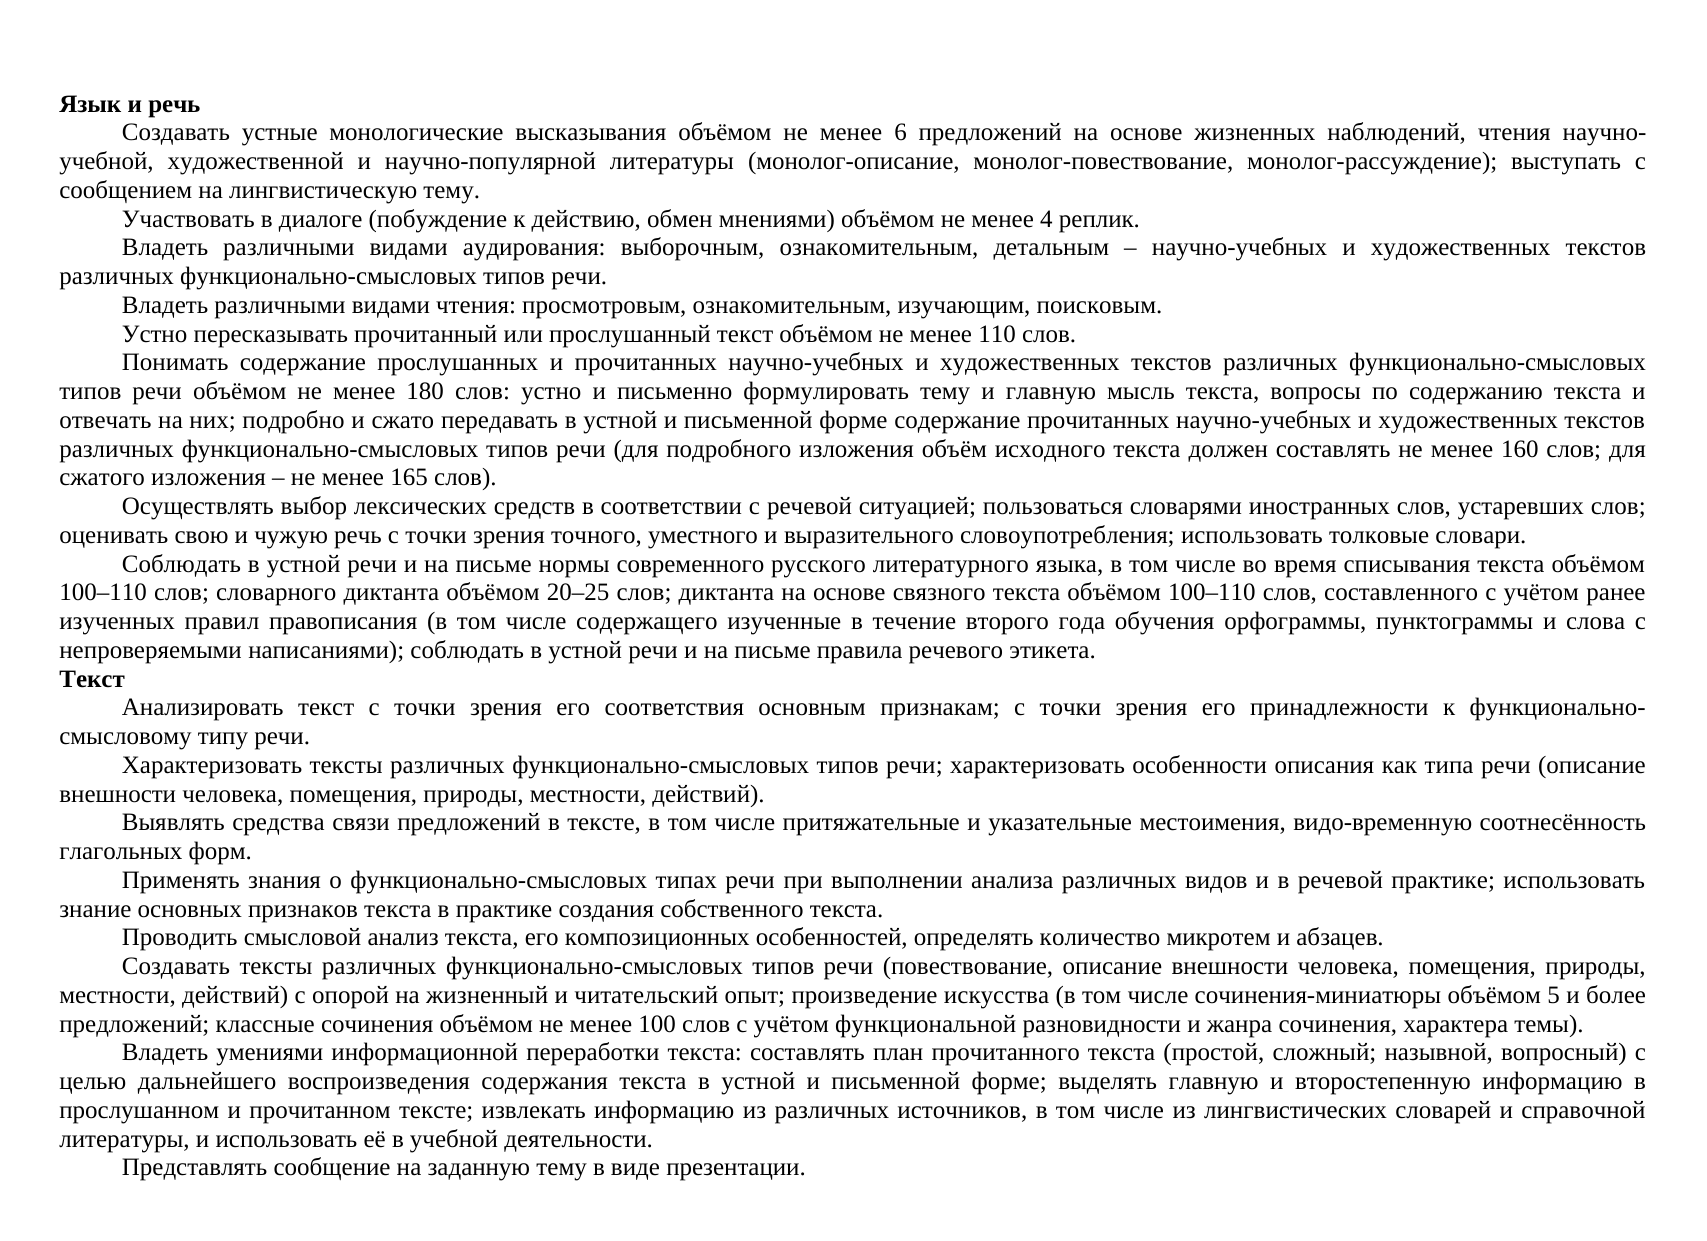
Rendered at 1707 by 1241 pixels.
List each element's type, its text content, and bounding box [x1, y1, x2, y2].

text Участвовать в диалоге (побуждение к действию, обмен мнениями) объёмом не менее 4 реплик. [59, 204, 1647, 232]
text Владеть различными видами аудирования: выборочным, ознакомительным, детальным – научно-учебных и художественных текстов различных функционально-смысловых типов речи. [59, 232, 1647, 290]
text Создавать тексты различных функционально-смысловых типов речи (повествование, описание внешности человека, помещения, природы, местности, действий) с опорой на жизненный и читательский опыт; произведение искусства (в том числе сочинения-миниатюры объёмом 5 и более предложений; классные сочинения объёмом не менее 100 слов с учётом функциональной разновидности и жанра сочинения, характера темы). [59, 951, 1647, 1037]
text Владеть умениями информационной переработки текста: составлять план прочитанного текста (простой, сложный; назывной, вопросный) с целью дальнейшего воспроизведения содержания текста в устной и письменной форме; выделять главную и второстепенную информацию в прослушанном и прочитанном тексте; извлекать информацию из различных источников, в том числе из лингвистических словарей и справочной литературы, и использовать её в учебной деятельности. [59, 1037, 1647, 1152]
text Применять знания о функционально-смысловых типах речи при выполнении анализа различных видов и в речевой практике; использовать знание основных признаков текста в практике создания собственного текста. [59, 865, 1647, 922]
text Представлять сообщение на заданную тему в виде презентации. [59, 1152, 1647, 1181]
text Понимать содержание прослушанных и прочитанных научно-учебных и художественных текстов различных функционально-смысловых типов речи объёмом не менее 180 слов: устно и письменно формулировать тему и главную мысль текста, вопросы по содержанию текста и отвечать на них; подробно и сжато передавать в устной и письменной форме содержание прочитанных научно-учебных и художественных текстов различных функционально-смысловых типов речи (для подробного изложения объём исходного текста должен составлять не менее 160 слов; для сжатого изложения – не менее 165 слов). [59, 347, 1647, 491]
text Выявлять средства связи предложений в тексте, в том числе притяжательные и указательные местоимения, видо-временную соотнесённость глагольных форм. [59, 807, 1647, 865]
text Соблюдать в устной речи и на письме нормы современного русского литературного языка, в том числе во время списывания текста объёмом 100–110 слов; словарного диктанта объёмом 20–25 слов; диктанта на основе связного текста объёмом 100–110 слов, составленного с учётом ранее изученных правил правописания (в том числе содержащего изученные в течение второго года обучения орфограммы, пунктограммы и слова с непроверяемыми написаниями); соблюдать в устной речи и на письме правила речевого этикета. [59, 549, 1647, 664]
text Владеть различными видами чтения: просмотровым, ознакомительным, изучающим, поисковым. [59, 290, 1647, 319]
text Проводить смысловой анализ текста, его композиционных особенностей, определять количество микротем и абзацев. [59, 922, 1647, 951]
text Осуществлять выбор лексических средств в соответствии с речевой ситуацией; пользоваться словарями иностранных слов, устаревших слов; оценивать свою и чужую речь с точки зрения точного, уместного и выразительного словоупотребления; использовать толковые словари. [59, 491, 1647, 549]
text Анализировать текст с точки зрения его соответствия основным признакам; с точки зрения его принадлежности к функционально-смысловому типу речи. [59, 692, 1647, 750]
text Язык и речь [59, 89, 1647, 117]
text Устно пересказывать прочитанный или прослушанный текст объёмом не менее 110 слов. [59, 319, 1647, 347]
text Текст [59, 664, 1647, 692]
text Характеризовать тексты различных функционально-смысловых типов речи; характеризовать особенности описания как типа речи (описание внешности человека, помещения, природы, местности, действий). [59, 750, 1647, 807]
text Создавать устные монологические высказывания объёмом не менее 6 предложений на основе жизненных наблюдений, чтения научно-учебной, художественной и научно-популярной литературы (монолог-описание, монолог-повествование, монолог-рассуждение); выступать с сообщением на лингвистическую тему. [59, 117, 1647, 204]
